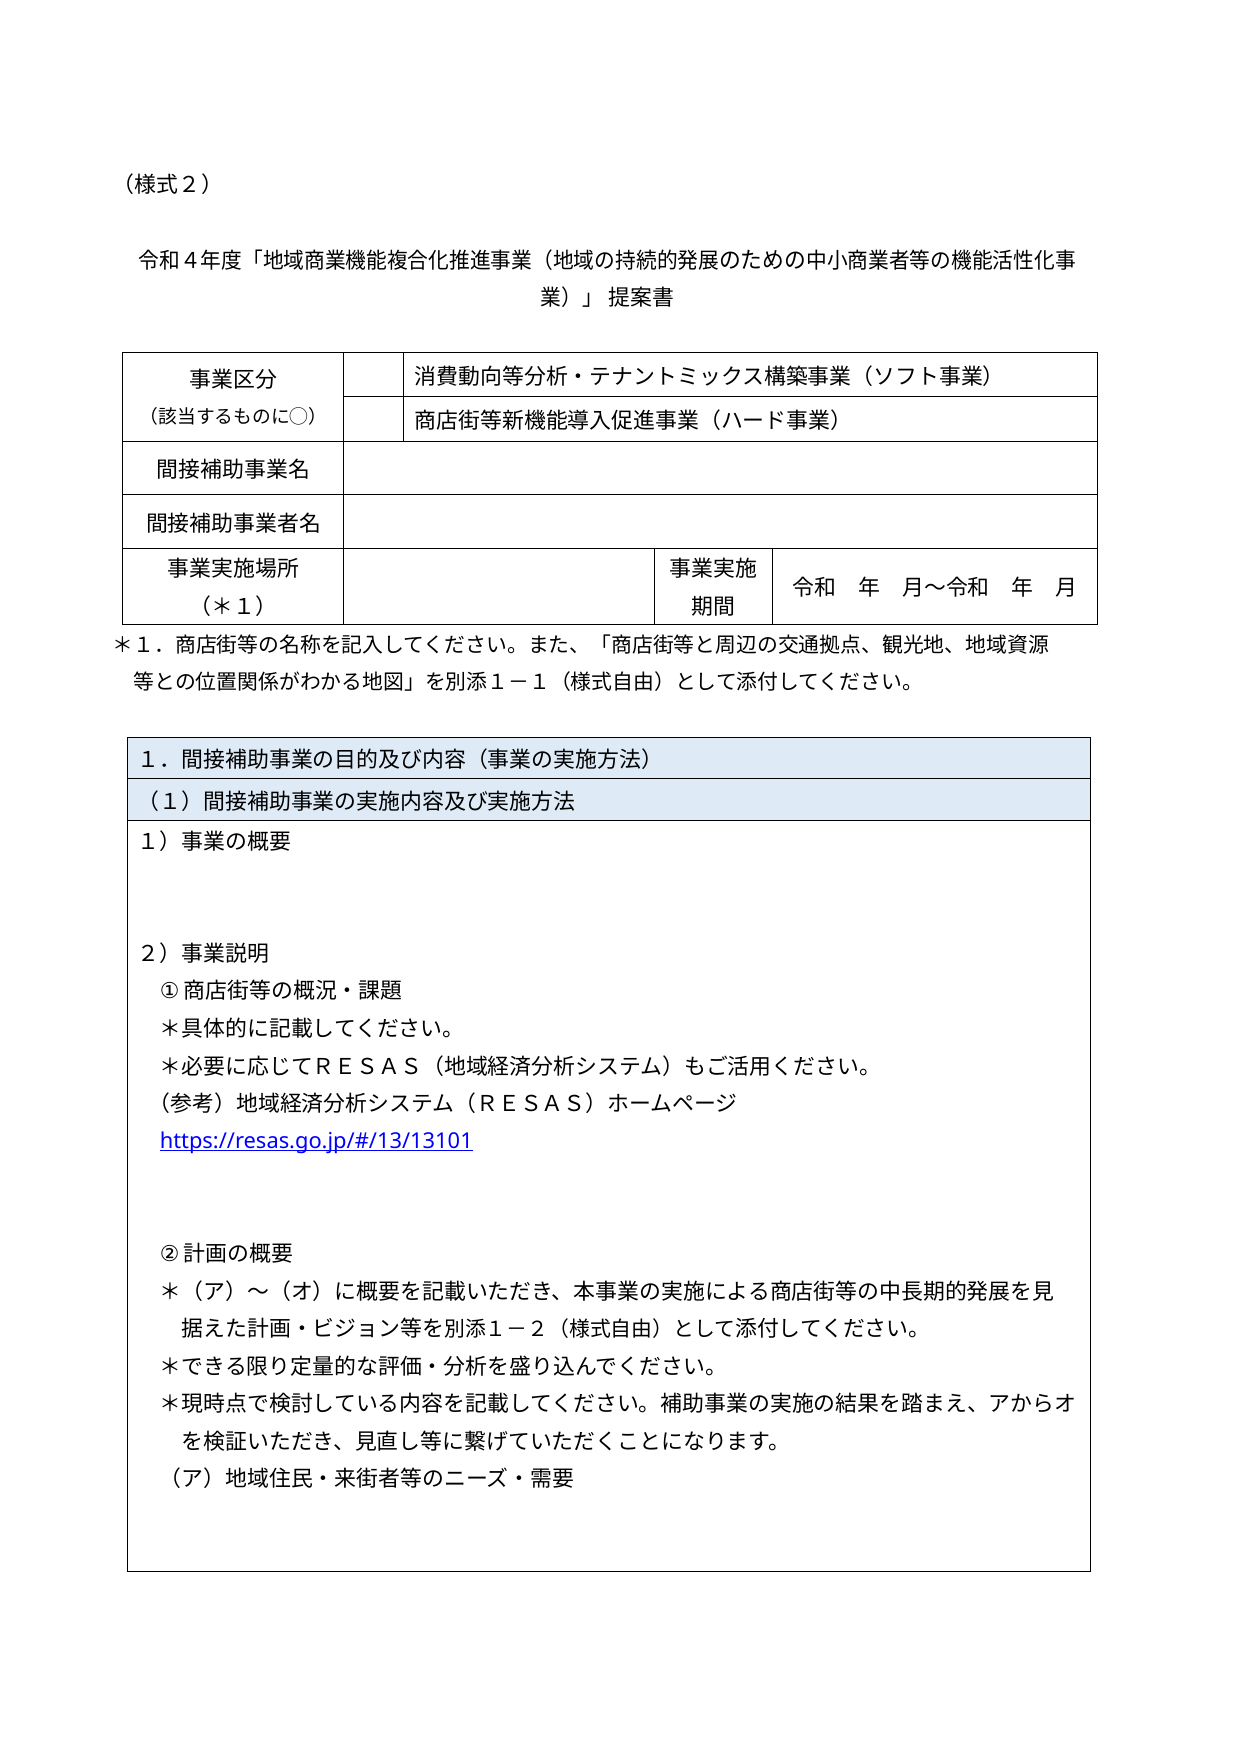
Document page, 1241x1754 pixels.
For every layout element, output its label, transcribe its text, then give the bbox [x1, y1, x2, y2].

table_cell （１）間接補助事業の実施内容及び実施方法 [128, 779, 1090, 820]
table_cell [344, 442, 1097, 494]
table_cell 間接補助事業者名 [123, 495, 343, 547]
text 令和４年度「地域商業機能複合化推進事業（地域の持続的発展のための中小商業者等の機能活性化事業）」提案書 [112, 239, 1102, 314]
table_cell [128, 821, 1090, 1571]
table_cell [344, 397, 403, 441]
text （様式２） [112, 164, 1107, 202]
table_cell 事業実施場所 （＊１） [123, 549, 343, 623]
table_header １．間接補助事業の目的及び内容（事業の実施方法） [128, 738, 1090, 778]
table_header [344, 353, 403, 396]
table_cell [344, 549, 654, 623]
table_cell 事業実施期間 [655, 549, 772, 623]
table_cell [344, 495, 1097, 547]
table_header 事業区分 （該当するものに◯） [123, 353, 343, 441]
table_header 消費動向等分析・テナントミックス構築事業（ソフト事業） [404, 353, 1097, 396]
table_cell 令和 年 月～令和 年 月 [773, 549, 1097, 623]
table_cell 間接補助事業名 [123, 442, 343, 494]
table_cell 商店街等新機能導入促進事業（ハード事業） [404, 397, 1097, 441]
text ＊１．商店街等の名称を記入してください。また、「商店街等と周辺の交通拠点、観光地、地域資源等との位置関係がわかる地図」を別添１－１（様式自由）として添付してください。 [112, 624, 1052, 699]
